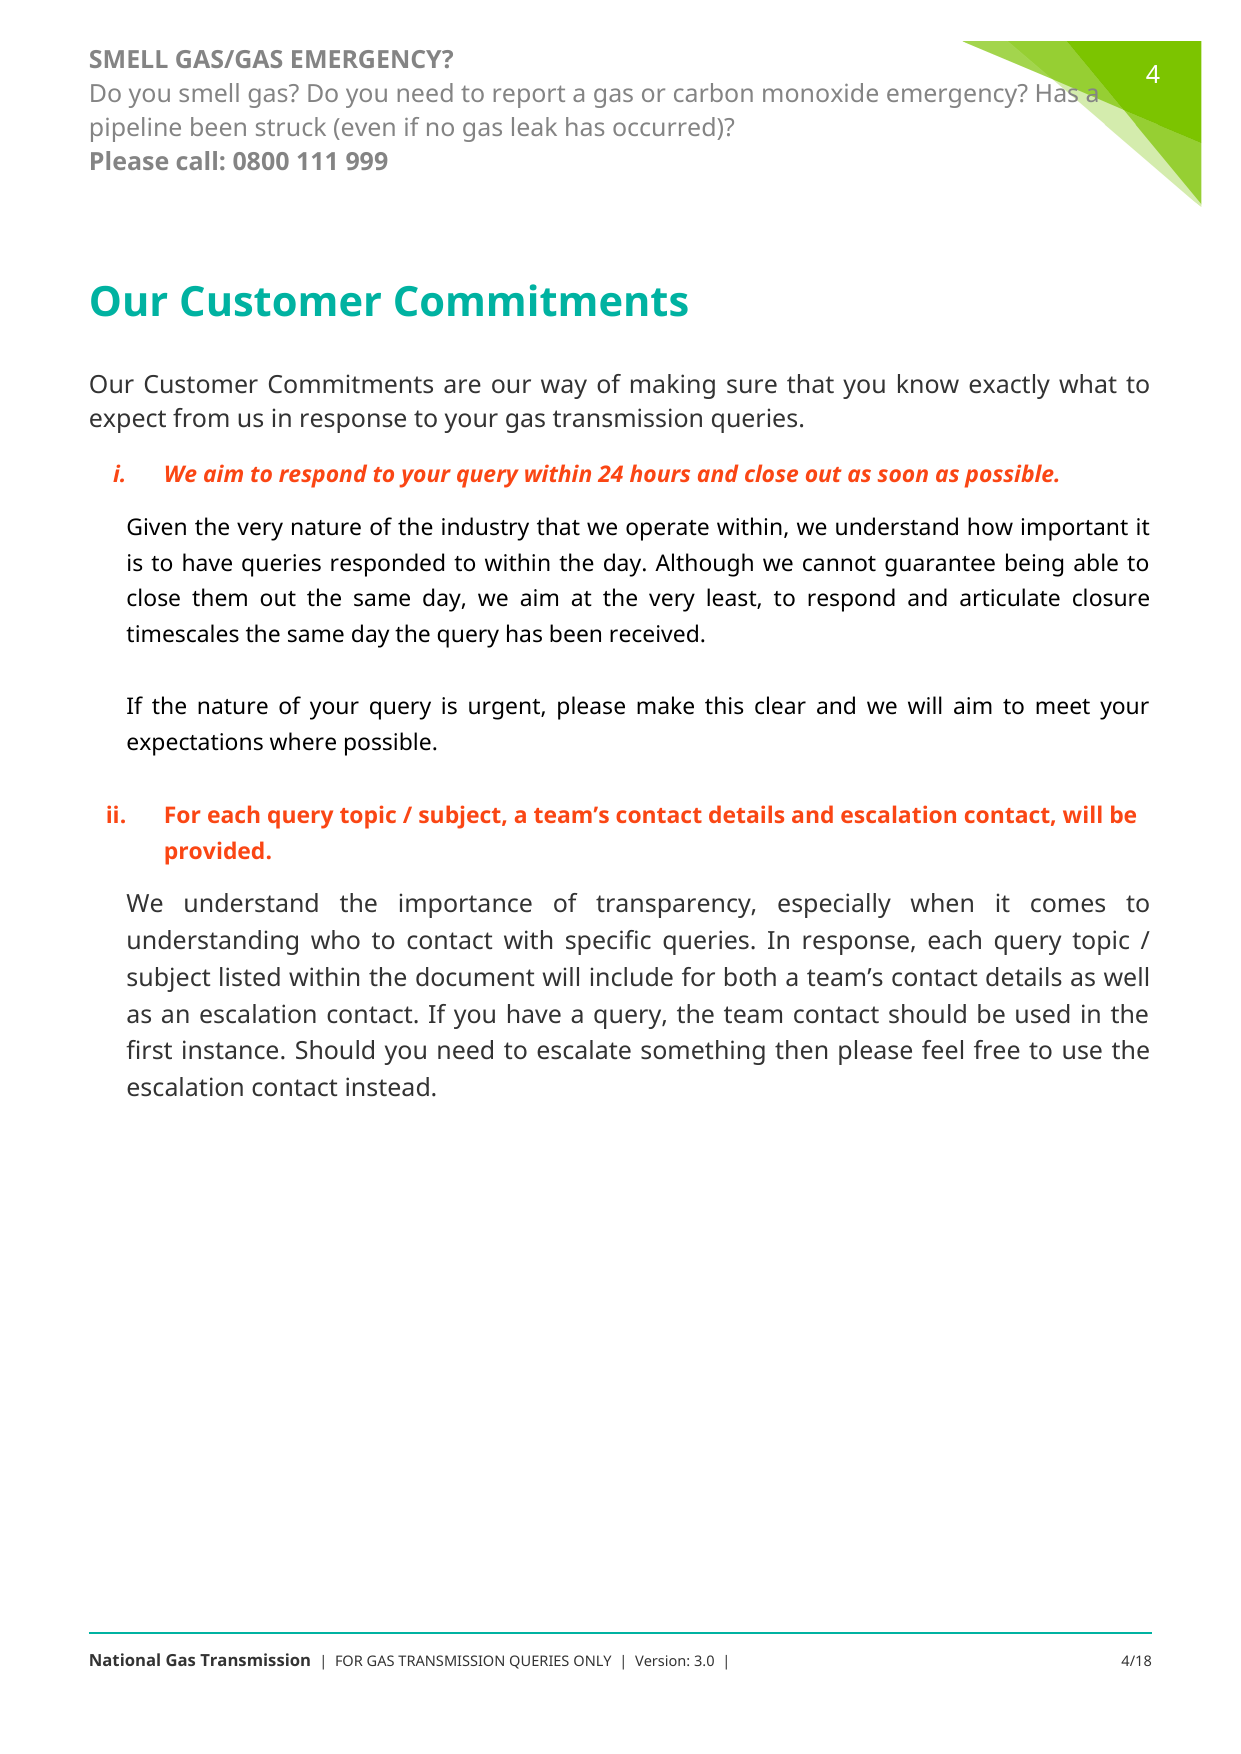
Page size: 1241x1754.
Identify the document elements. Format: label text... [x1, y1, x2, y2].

list For each query topic / subject, a team’s contact details and escalation contact, will be provided. [126, 799, 1152, 866]
subtitle Our Customer Commitments [89, 272, 1152, 329]
text Our Customer Commitments are our way of making sure that you know exactly what to expect from us in response to your gas transmission queries. [89, 367, 1152, 435]
list If the nature of your query is urgent, please make this clear and we will aim to meet your expectations where possible. [126, 690, 1152, 757]
picture [962, 41, 1202, 207]
list We aim to respond to your query within 24 hours and close out as soon as possible. [126, 458, 1152, 489]
text We understand the importance of transparency, especially when it comes to understanding who to contact with specific queries. In response, each query topic / subject listed within the document will include for both a team’s contact details as well as an escalation contact. If you have a query, the team contact should be used in the first instance. Should you need to escalate something then please feel free to use the escalation contact instead. [126, 886, 1152, 1104]
list Given the very nature of the industry that we operate within, we understand how important it is to have queries responded to within the day. Although we cannot guarantee being able to close them out the same day, we aim at the very least, to respond and articulate closure timescales the same day the query has been received. [126, 511, 1152, 649]
